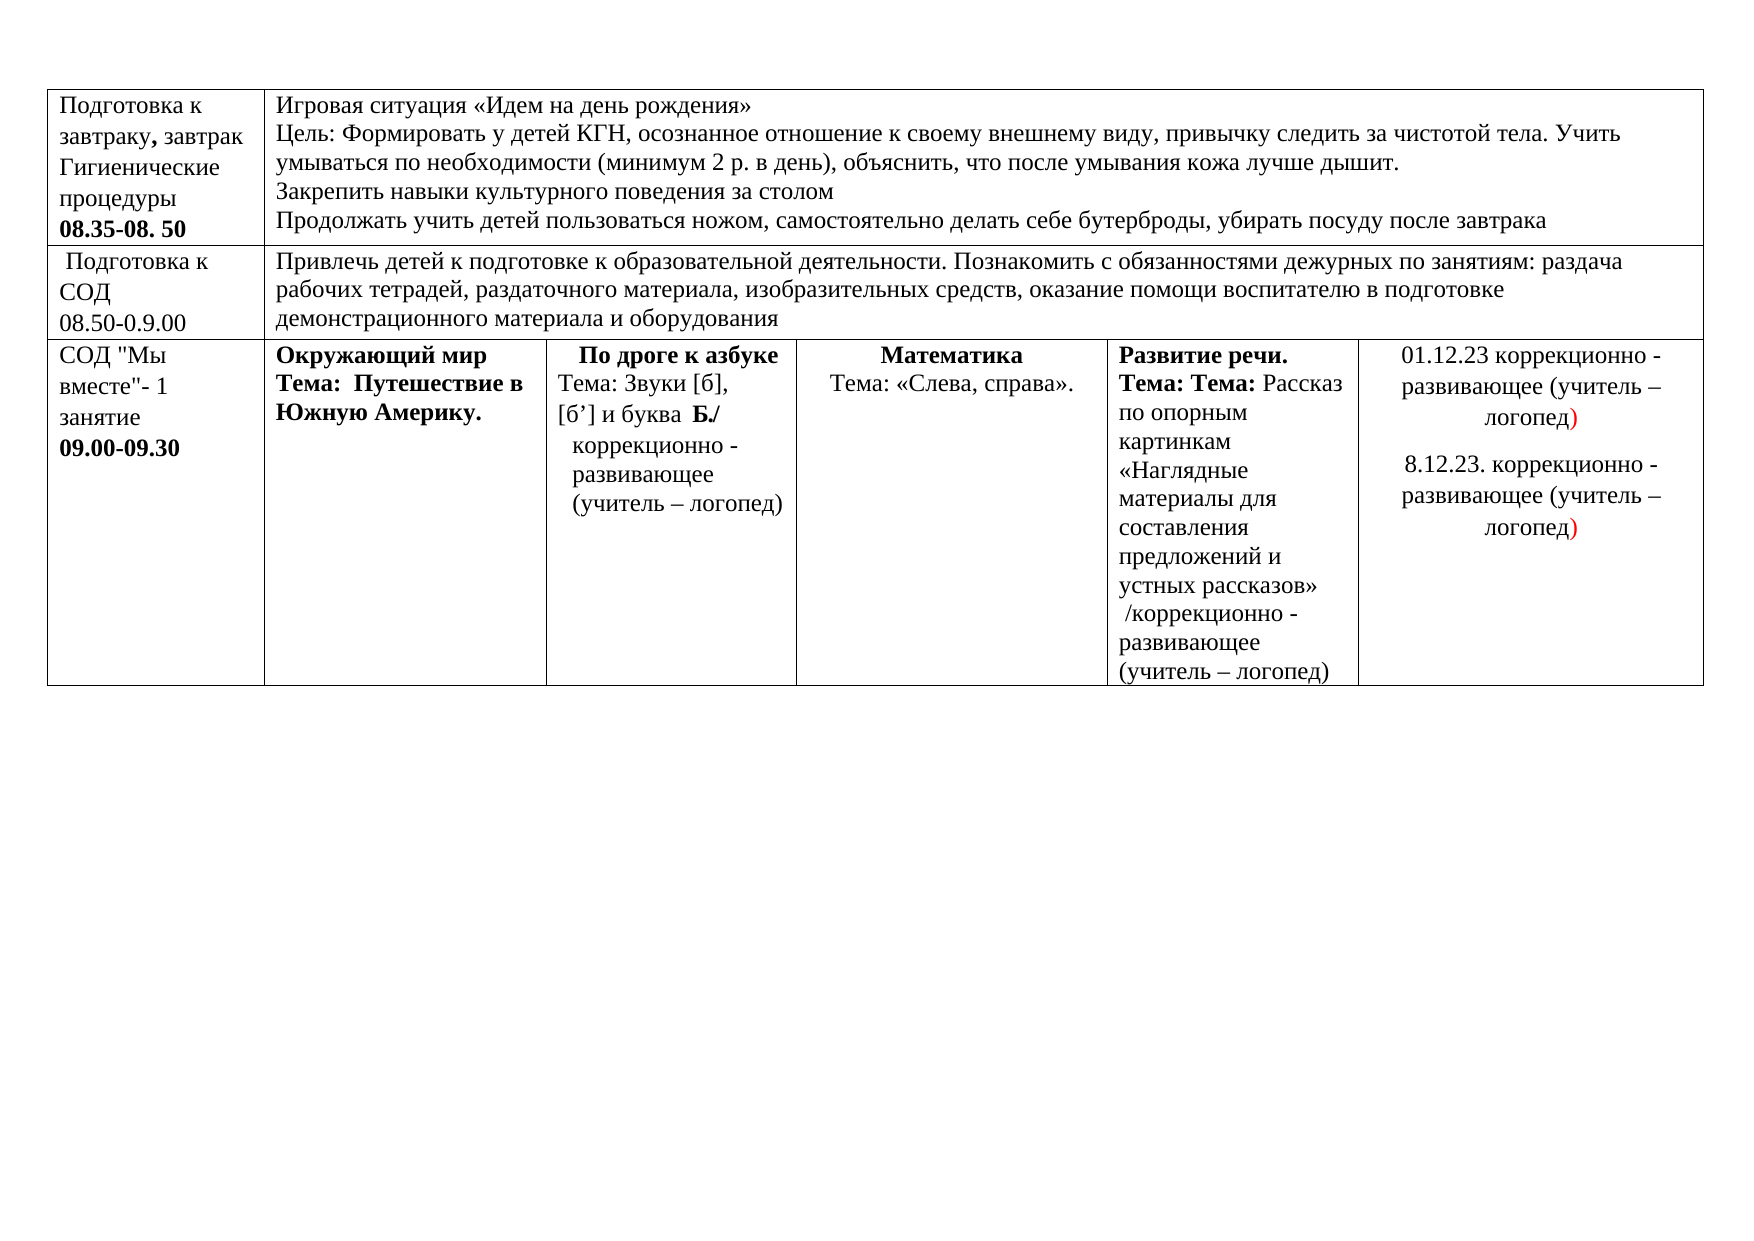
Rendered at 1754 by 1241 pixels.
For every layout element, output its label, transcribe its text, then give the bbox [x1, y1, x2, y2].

table_cell По дроге к азбуке Тема: Звуки [б], [б’] и буква Б./ коррекционно - развивающее (учитель – логопед) [547, 340, 796, 685]
table_cell Подготовка к завтраку, завтрак Гигиенические процедуры 08.35-08. 50 [48, 90, 264, 245]
table_cell Окружающий мир Тема: Путешествие в Южную Америку. [265, 340, 546, 685]
table_cell Игровая ситуация «Идем на день рождения» Цель: Формировать у детей КГН, осознанное отношение к своему внешнему виду, привычку следить за чистотой тела. Учить умываться по необходимости (минимум 2 р. в день), объяснить, что после умывания кожа лучше дышит. Закрепить навыки культурного поведения за столом Продолжать учить детей пользоваться ножом, самостоятельно делать себе бутерброды, убирать посуду после завтрака [265, 90, 1703, 245]
table_cell Подготовка к СОД 08.50-0.9.00 [48, 246, 264, 339]
table_cell Развитие речи. Тема: Тема: Рассказ по опорным картинкам «Наглядные материалы для составления предложений и устных рассказов» /коррекционно - развивающее (учитель – логопед) [1108, 340, 1358, 685]
table_cell СОД "Мы вместе"- 1 занятие 09.00-09.30 [48, 340, 264, 685]
table_cell Привлечь детей к подготовке к образовательной деятельности. Познакомить с обязанностями дежурных по занятиям: раздача рабочих тетрадей, раздаточного материала, изобразительных средств, оказание помощи воспитателю в подготовке демонстрационного материала и оборудования [265, 246, 1703, 339]
table_cell Математика Тема: «Слева, справа». [797, 340, 1107, 685]
table_cell 01.12.23 коррекционно - развивающее (учитель – логопед) 8.12.23. коррекционно - развивающее (учитель – логопед) [1359, 340, 1703, 685]
